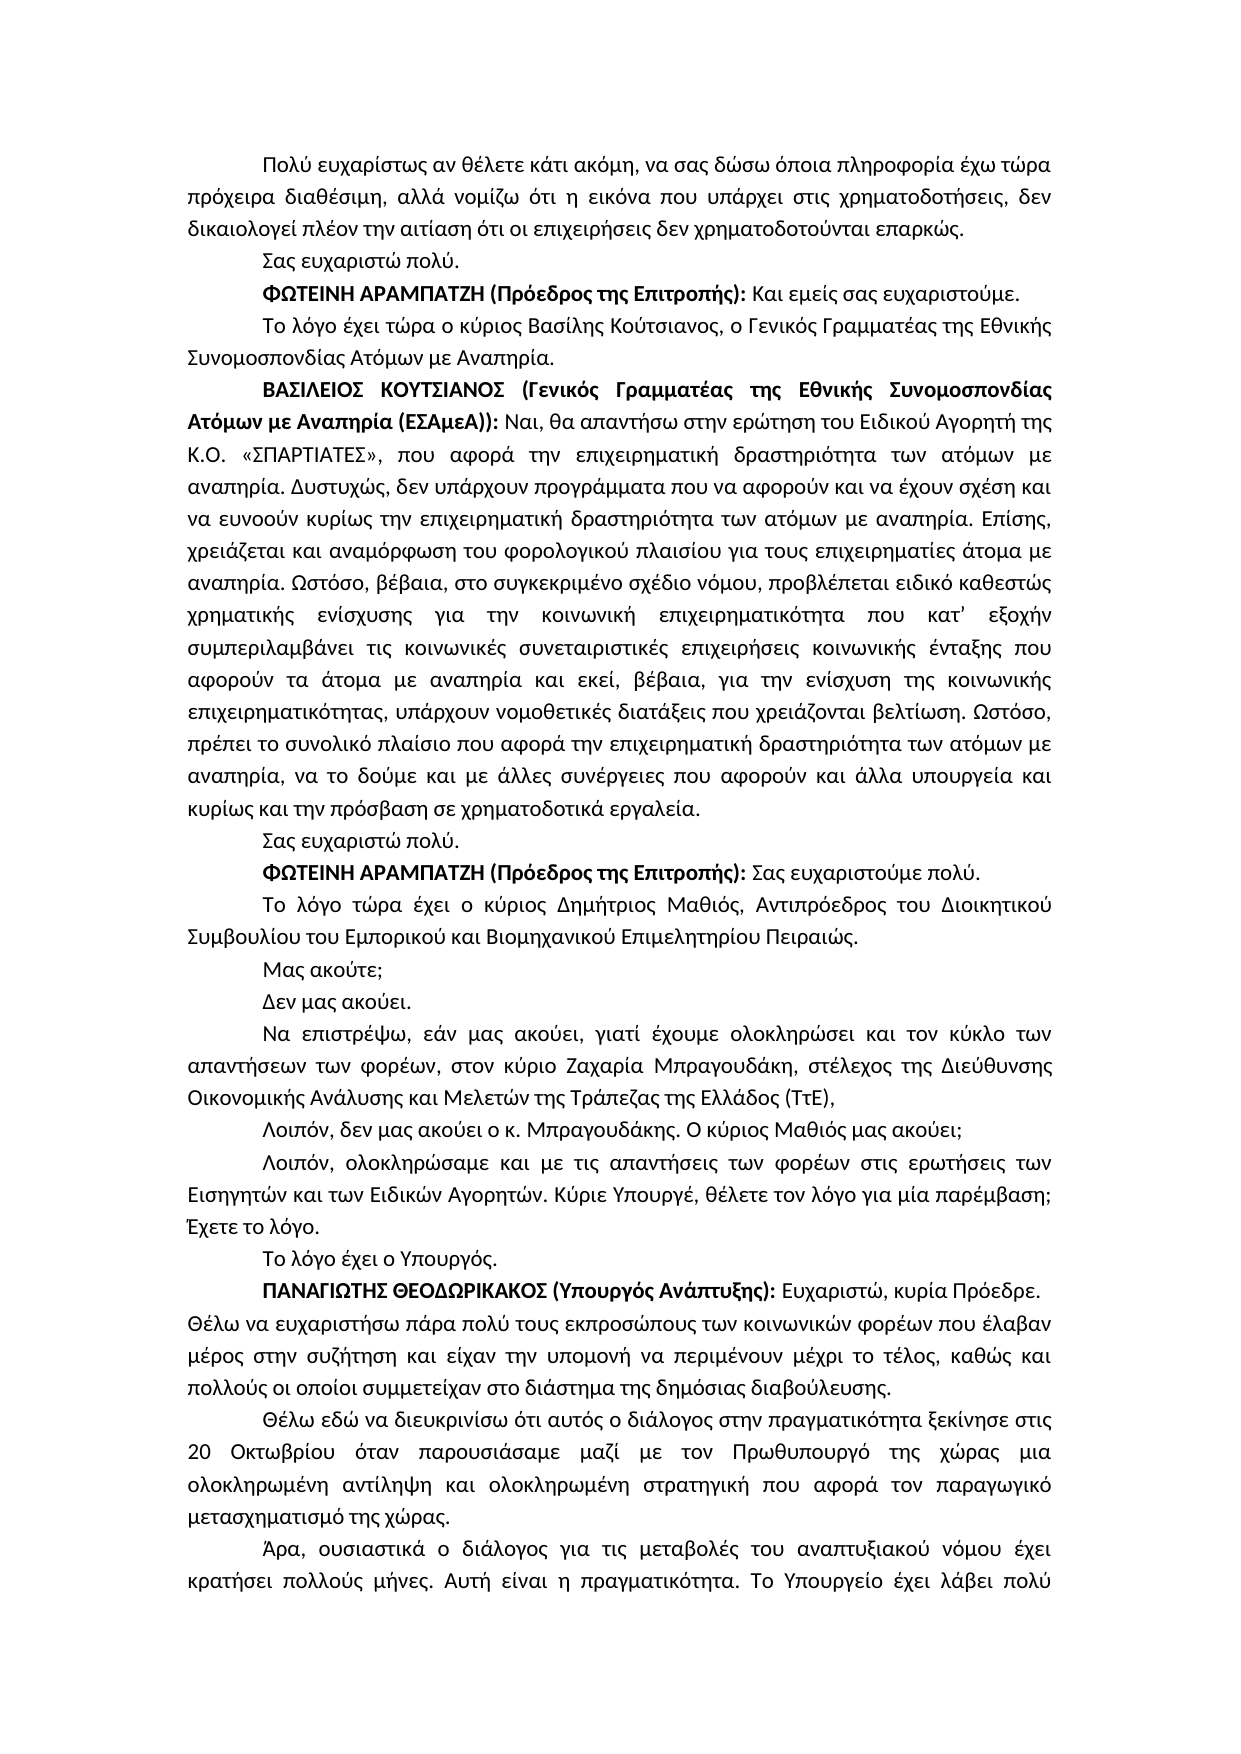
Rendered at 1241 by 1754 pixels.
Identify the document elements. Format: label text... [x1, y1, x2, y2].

text Σας ευχαριστώ πολύ. [187, 247, 1053, 274]
text Θέλω να ευχαριστήσω πάρα πολύ τους εκπροσώπους των κοινωνικών φορέων που έλαβαν μέρος στην συζήτηση και είχαν την υπομονή να περιμένουν μέχρι το τέλος, καθώς και πολλούς οι οποίοι συμμετείχαν στο διάστημα της δημόσιας διαβούλευσης. [187, 1309, 1053, 1401]
text Να επιστρέψω, εάν μας ακούει, γιατί έχουμε ολοκληρώσει και τον κύκλο των απαντήσεων των φορέων, στον κύριο Ζαχαρία Μπραγουδάκη, στέλεχος της Διεύθυνσης Οικονομικής Ανάλυσης και Μελετών της Τράπεζας της Ελλάδος (ΤτΕ), [187, 1019, 1053, 1111]
text Μας ακούτε; [187, 955, 1053, 983]
text ΠΑΝΑΓΙΩΤΗΣ ΘΕΟΔΩΡΙΚΑΚΟΣ (Υπουργός Ανάπτυξης): Ευχαριστώ, κυρία Πρόεδρε. [187, 1277, 1053, 1304]
text Το λόγο έχει ο Υπουργός. [187, 1244, 1053, 1272]
text ΦΩΤΕΙΝΗ ΑΡΑΜΠΑΤΖΗ (Πρόεδρος της Επιτροπής): Και εμείς σας ευχαριστούμε. [187, 279, 1053, 307]
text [187, 1534, 1053, 1594]
text Δεν μας ακούει. [187, 987, 1053, 1015]
text Πολύ ευχαρίστως αν θέλετε κάτι ακόμη, να σας δώσω όποια πληροφορία έχω τώρα πρόχειρα διαθέσιμη, αλλά νομίζω ότι η εικόνα που υπάρχει στις χρηματοδοτήσεις, δεν δικαιολογεί πλέον την αιτίαση ότι οι επιχειρήσεις δεν χρηματοδοτούνται επαρκώς. [187, 150, 1053, 242]
text Το λόγο τώρα έχει ο κύριος Δημήτριος Μαθιός, Αντιπρόεδρος του Διοικητικού Συμβουλίου του Εμπορικού και Βιομηχανικού Επιμελητηρίου Πειραιώς. [187, 890, 1053, 951]
text Θέλω εδώ να διευκρινίσω ότι αυτός ο διάλογος στην πραγματικότητα ξεκίνησε στις 20 Οκτωβρίου όταν παρουσιάσαμε μαζί με τον Πρωθυπουργό της χώρας μια ολοκληρωμένη αντίληψη και ολοκληρωμένη στρατηγική που αφορά τον παραγωγικό μετασχηματισμό της χώρας. [187, 1405, 1053, 1530]
text Λοιπόν, δεν μας ακούει ο κ. Μπραγουδάκης. Ο κύριος Μαθιός μας ακούει; [187, 1116, 1053, 1144]
text ΒΑΣΙΛΕΙΟΣ ΚΟΥΤΣΙΑΝΟΣ (Γενικός Γραμματέας της Εθνικής Συνομοσπονδίας Ατόμων με Αναπηρία (ΕΣΑμεΑ)): Ναι, θα απαντήσω στην ερώτηση του Ειδικού Αγορητή της Κ.Ο. «ΣΠΑΡΤΙΑΤΕΣ», που αφορά την επιχειρηματική δραστηριότητα των ατόμων με αναπηρία. Δυστυχώς, δεν υπάρχουν προγράμματα που να αφορούν και να έχουν σχέση και να ευνοούν κυρίως την επιχειρηματική δραστηριότητα των ατόμων με αναπηρία. Επίσης, χρειάζεται και αναμόρφωση του φορολογικού πλαισίου για τους επιχειρηματίες άτομα με αναπηρία. Ωστόσο, βέβαια, στο συγκεκριμένο σχέδιο νόμου, προβλέπεται ειδικό καθεστώς χρηματικής ενίσχυσης για την κοινωνική επιχειρηματικότητα που κατ’ εξοχήν συμπεριλαμβάνει τις κοινωνικές συνεταιριστικές επιχειρήσεις κοινωνικής ένταξης που αφορούν τα άτομα με αναπηρία και εκεί, βέβαια, για την ενίσχυση της κοινωνικής επιχειρηματικότητας, υπάρχουν νομοθετικές διατάξεις που χρειάζονται βελτίωση. Ωστόσο, πρέπει το συνολικό πλαίσιο που αφορά την επιχειρηματική δραστηριότητα των ατόμων με αναπηρία, να το δούμε και με άλλες συνέργειες που αφορούν και άλλα υπουργεία και κυρίως και την πρόσβαση σε χρηματοδοτικά εργαλεία. [187, 375, 1053, 822]
text Σας ευχαριστώ πολύ. [187, 826, 1053, 854]
text ΦΩΤΕΙΝΗ ΑΡΑΜΠΑΤΖΗ (Πρόεδρος της Επιτροπής): Σας ευχαριστούμε πολύ. [187, 858, 1053, 886]
text Λοιπόν, ολοκληρώσαμε και με τις απαντήσεις των φορέων στις ερωτήσεις των Εισηγητών και των Ειδικών Αγορητών. Κύριε Υπουργέ, θέλετε τον λόγο για μία παρέμβαση; Έχετε το λόγο. [187, 1148, 1053, 1240]
text Το λόγο έχει τώρα ο κύριος Βασίλης Κούτσιανος, ο Γενικός Γραμματέας της Εθνικής Συνομοσπονδίας Ατόμων με Αναπηρία. [187, 311, 1053, 371]
